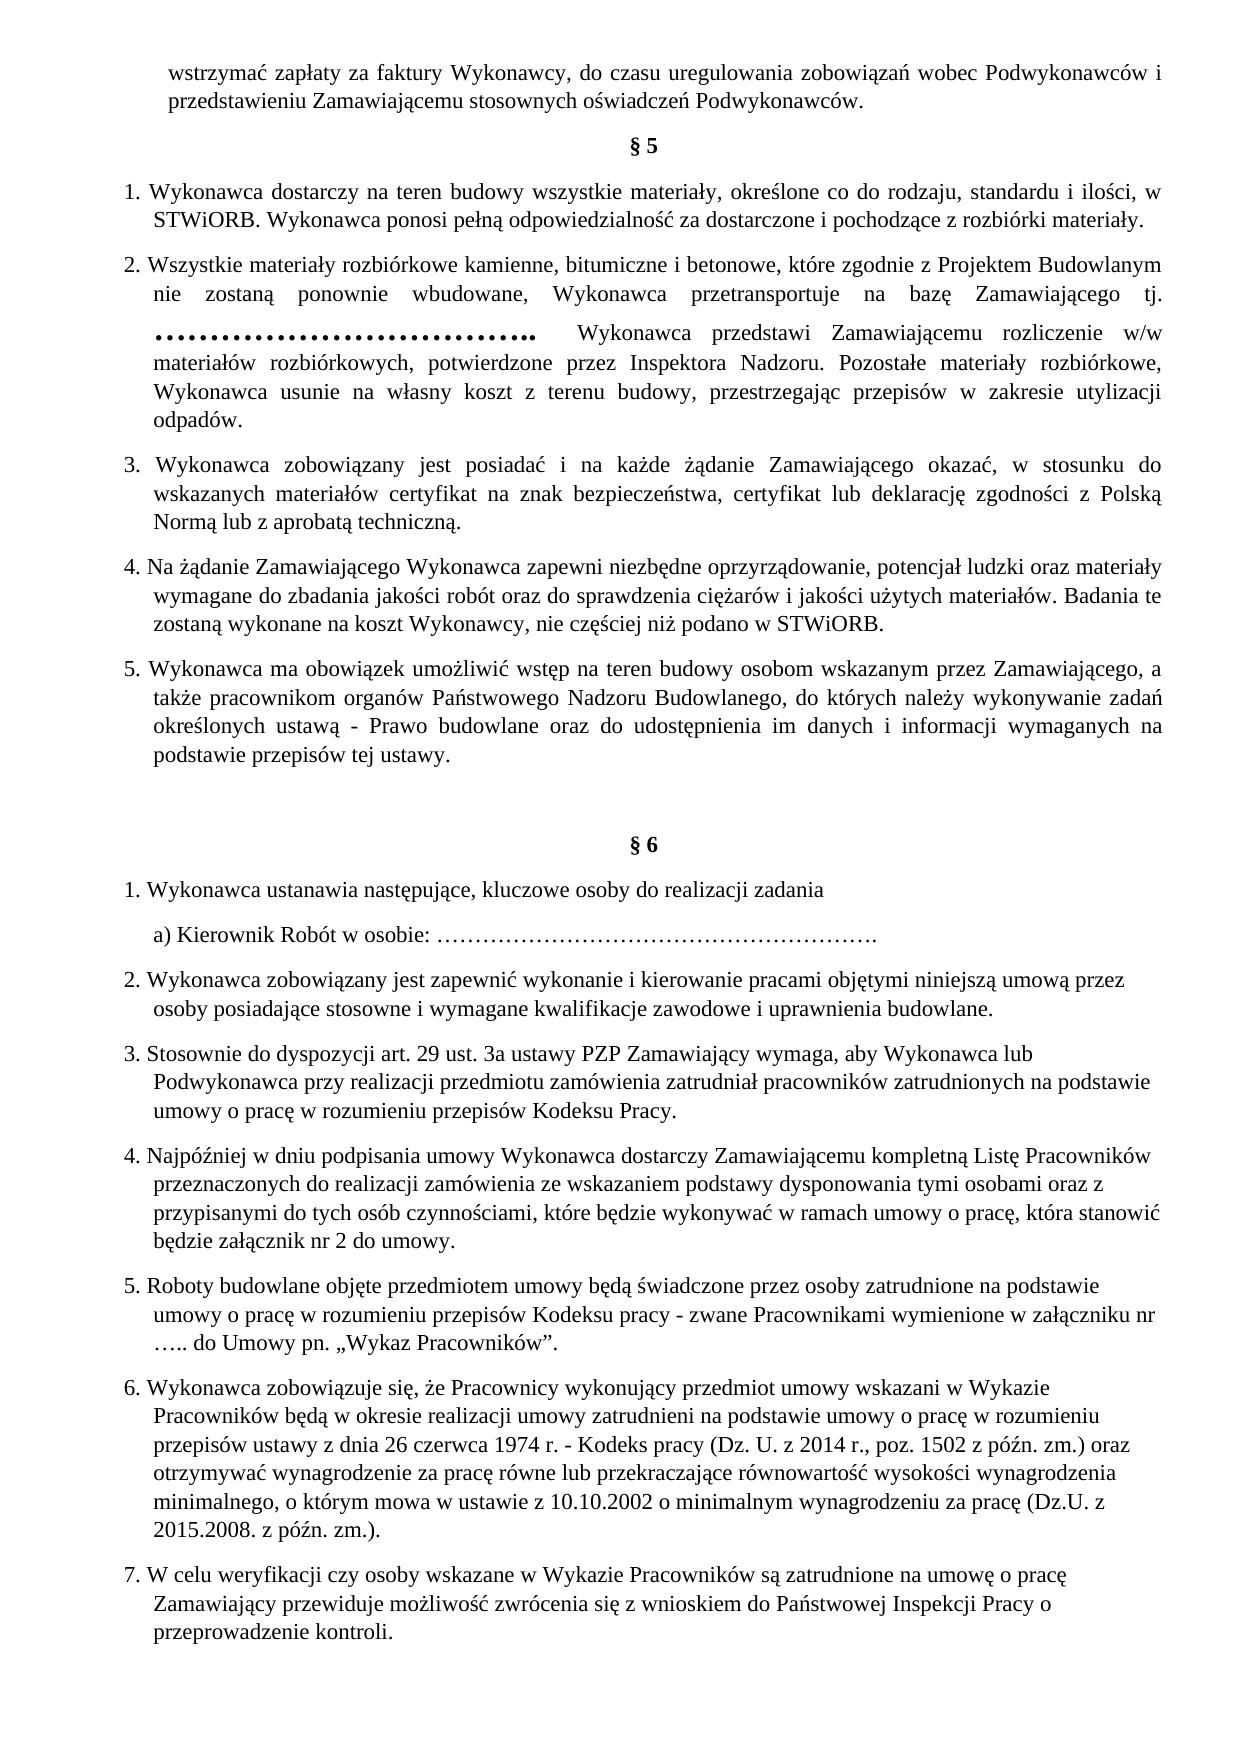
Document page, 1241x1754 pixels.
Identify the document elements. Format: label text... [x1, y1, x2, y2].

text 2. Wykonawca zobowiązany jest zapewnić wykonanie i kierowanie pracami objętymi niniejszą umową przez osoby posiadające stosowne i wymagane kwalifikacje zawodowe i uprawnienia budowlane. [123, 966, 1164, 1021]
text 5. Wykonawca ma obowiązek umożliwić wstęp na teren budowy osobom wskazanym przez Zamawiającego, a także pracownikom organów Państwowego Nadzoru Budowlanego, do których należy wykonywanie zadań określonych ustawą - Prawo budowlane oraz do udostępnienia im danych i informacji wymaganych na podstawie przepisów tej ustawy. [123, 655, 1164, 767]
text 7. W celu weryfikacji czy osoby wskazane w Wykazie Pracowników są zatrudnione na umowę o pracę Zamawiający przewiduje możliwość zwrócenia się z wnioskiem do Państwowej Inspekcji Pracy o przeprowadzenie kontroli. [123, 1561, 1164, 1645]
text 1. Wykonawca ustanawia następujące, kluczowe osoby do realizacji zadania [123, 876, 1164, 902]
text § 6 [123, 831, 1164, 857]
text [123, 59, 1164, 114]
text § 5 [123, 133, 1164, 159]
text 3. Wykonawca zobowiązany jest posiadać i na każde żądanie Zamawiającego okazać, w stosunku do wskazanych materiałów certyfikat na znak bezpieczeństwa, certyfikat lub deklarację zgodności z Polską Normą lub z aprobatą techniczną. [123, 451, 1164, 535]
text 4. Na żądanie Zamawiającego Wykonawca zapewni niezbędne oprzyrządowanie, potencjał ludzki oraz materiały wymagane do zbadania jakości robót oraz do sprawdzenia ciężarów i jakości użytych materiałów. Badania te zostaną wykonane na koszt Wykonawcy, nie częściej niż podano w STWiORB. [123, 553, 1164, 637]
text 2. Wszystkie materiały rozbiórkowe kamienne, bitumiczne i betonowe, które zgodnie z Projektem Budowlanym nie zostaną ponownie wbudowane, Wykonawca przetransportuje na bazę Zamawiającego tj. …………………………….. Wykonawca przedstawi Zamawiającemu rozliczenie w/w materiałów rozbiórkowych, potwierdzone przez Inspektora Nadzoru. Pozostałe materiały rozbiórkowe, Wykonawca usunie na własny koszt z terenu budowy, przestrzegając przepisów w zakresie utylizacji odpadów. [123, 251, 1164, 433]
text a) Kierownik Robót w osobie: …………………………………………………. [153, 921, 1164, 947]
text 6. Wykonawca zobowiązuje się, że Pracownicy wykonujący przedmiot umowy wskazani w Wykazie Pracowników będą w okresie realizacji umowy zatrudnieni na podstawie umowy o pracę w rozumieniu przepisów ustawy z dnia 26 czerwca 1974 r. - Kodeks pracy (Dz. U. z 2014 r., poz. 1502 z późn. zm.) oraz otrzymywać wynagrodzenie za pracę równe lub przekraczające równowartość wysokości wynagrodzenia minimalnego, o którym mowa w ustawie z 10.10.2002 o minimalnym wynagrodzeniu za pracę (Dz.U. z 2015.2008. z późn. zm.). [123, 1374, 1164, 1543]
text 4. Najpóźniej w dniu podpisania umowy Wykonawca dostarczy Zamawiającemu kompletną Listę Pracowników przeznaczonych do realizacji zamówienia ze wskazaniem podstawy dysponowania tymi osobami oraz z przypisanymi do tych osób czynnościami, które będzie wykonywać w ramach umowy o pracę, która stanowić będzie załącznik nr 2 do umowy. [123, 1142, 1164, 1253]
text 1. Wykonawca dostarczy na teren budowy wszystkie materiały, określone co do rodzaju, standardu i ilości, w STWiORB. Wykonawca ponosi pełną odpowiedzialność za dostarczone i pochodzące z rozbiórki materiały. [123, 178, 1164, 232]
text 5. Roboty budowlane objęte przedmiotem umowy będą świadczone przez osoby zatrudnione na podstawie umowy o pracę w rozumieniu przepisów Kodeksu pracy - zwane Pracownikami wymienione w załączniku nr ….. do Umowy pn. „Wykaz Pracowników”. [123, 1272, 1164, 1355]
text 3. Stosownie do dyspozycji art. 29 ust. 3a ustawy PZP Zamawiający wymaga, aby Wykonawca lub Podwykonawca przy realizacji przedmiotu zamówienia zatrudniał pracowników zatrudnionych na podstawie umowy o pracę w rozumieniu przepisów Kodeksu Pracy. [123, 1040, 1164, 1123]
